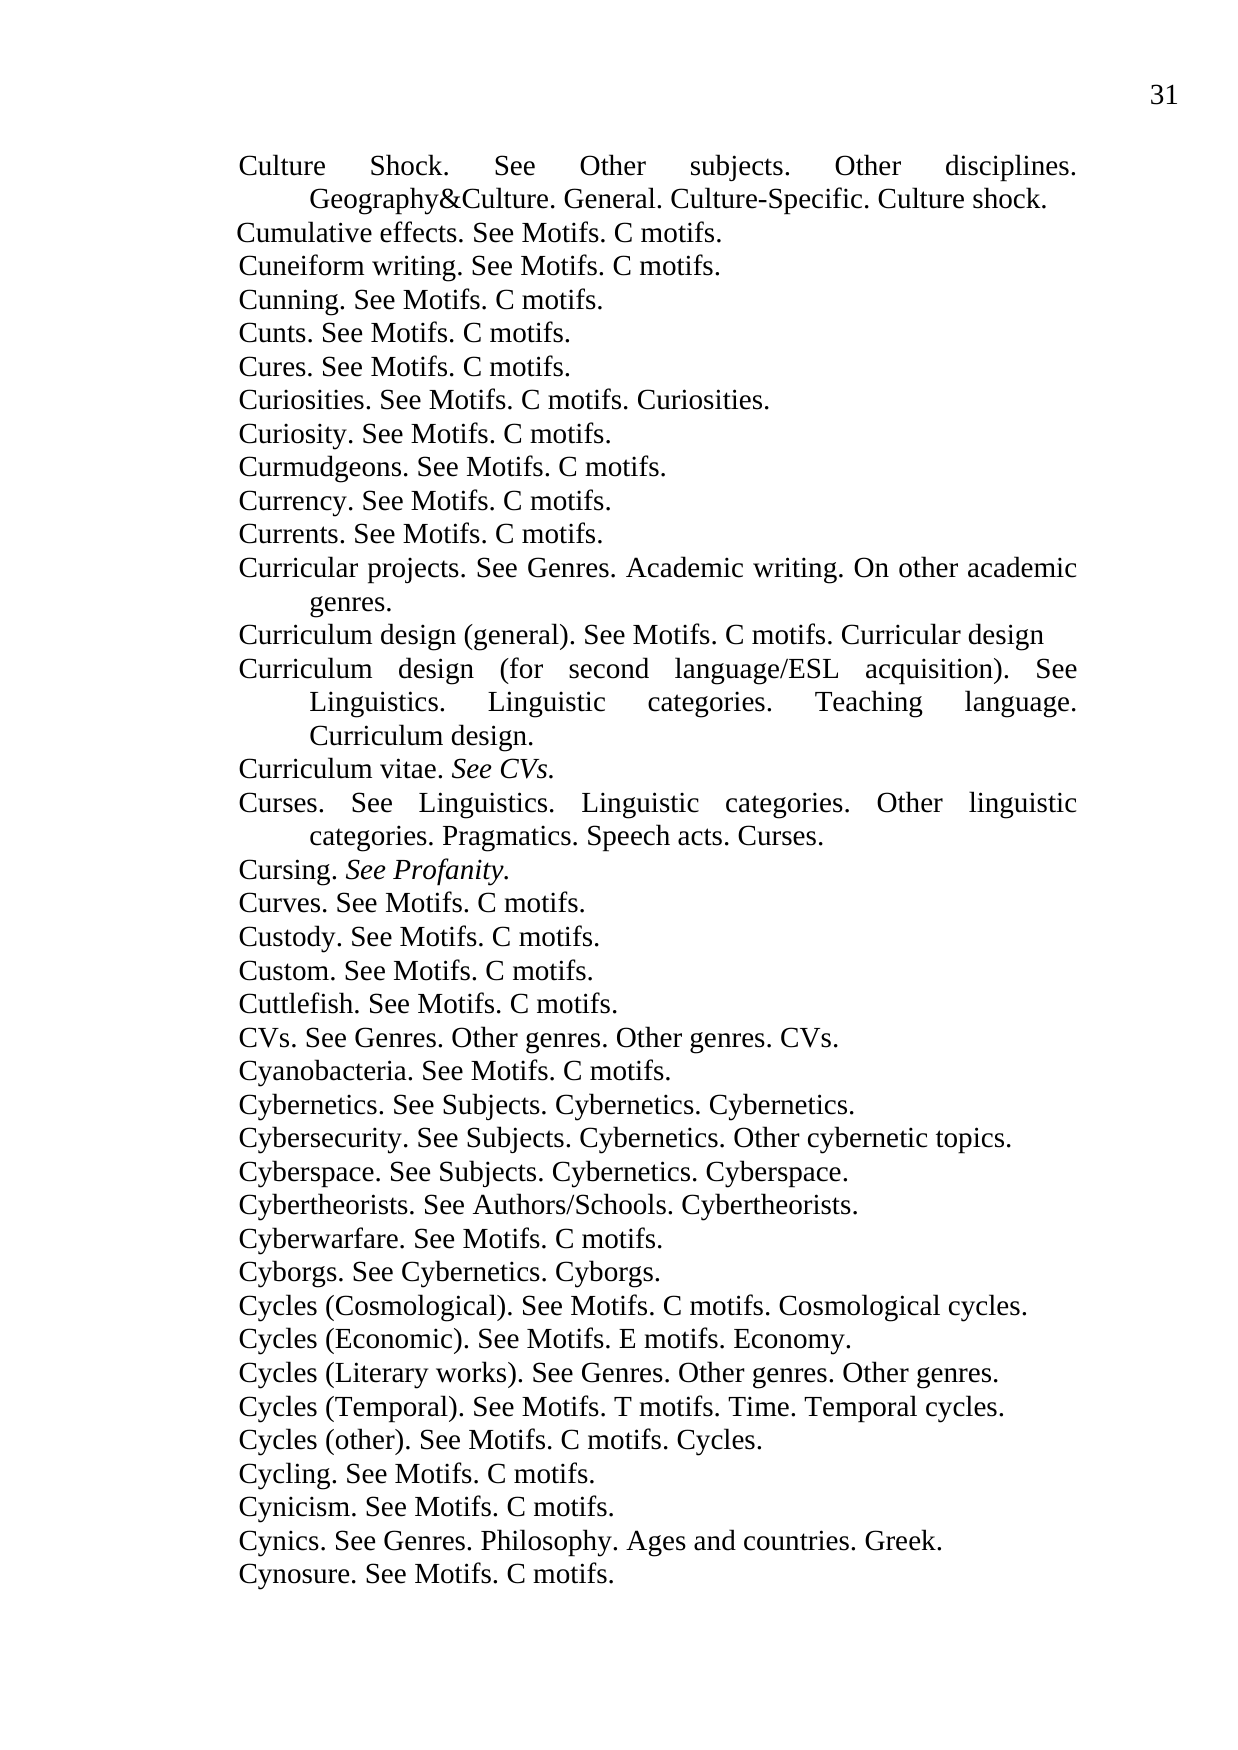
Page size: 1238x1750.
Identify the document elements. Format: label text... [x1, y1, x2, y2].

text Custody. See Motifs. C motifs. [238, 919, 1078, 953]
text Currency. See Motifs. C motifs. [238, 483, 1078, 517]
text Curriculum design (for second language/ESL acquisition). See Linguistics. Linguistic categories. Teaching language. Curriculum design. [238, 651, 1078, 751]
text Cunts. See Motifs. C motifs. [238, 315, 1078, 349]
text Curricular projects. See Genres. Academic writing. On other academic genres. [238, 550, 1078, 617]
text Cycles (other). See Motifs. C motifs. Cycles. [238, 1422, 1078, 1456]
text Curriculum design (general). See Motifs. C motifs. Curricular design [238, 617, 1078, 651]
text Cunning. See Motifs. C motifs. [238, 282, 1078, 315]
text Cyberspace. See Subjects. Cybernetics. Cyberspace. [238, 1154, 1078, 1187]
text Cybertheorists. See Authors/Schools. Cybertheorists. [238, 1187, 1078, 1221]
text Curses. See Linguistics. Linguistic categories. Other linguistic categories. Pragmatics. Speech acts. Curses. [238, 785, 1078, 852]
text Cuttlefish. See Motifs. C motifs. [238, 986, 1078, 1020]
text Cycles (Economic). See Motifs. E motifs. Economy. [238, 1322, 1078, 1355]
text Cumulative effects. See Motifs. C motifs. [236, 215, 1078, 248]
text Cursing. See Profanity. [238, 852, 1078, 886]
text Curriculum vitae. See CVs. [238, 751, 1078, 785]
text Cycles (Cosmological). See Motifs. C motifs. Cosmological cycles. [238, 1288, 1078, 1322]
text Cyborgs. See Cybernetics. Cyborgs. [238, 1254, 1078, 1288]
text CVs. See Genres. Other genres. Other genres. CVs. [238, 1020, 1078, 1053]
text Cyberwarfare. See Motifs. C motifs. [238, 1221, 1078, 1254]
text Curiosities. See Motifs. C motifs. Curiosities. [238, 382, 1078, 416]
text Culture Shock. See Other subjects. Other disciplines. Geography&Culture. General. Culture-Specific. Culture shock. [238, 148, 1078, 215]
text Curmudgeons. See Motifs. C motifs. [238, 449, 1078, 483]
text Cures. See Motifs. C motifs. [238, 349, 1078, 382]
text Currents. See Motifs. C motifs. [238, 517, 1078, 550]
text Curiosity. See Motifs. C motifs. [238, 416, 1078, 449]
text Cyanobacteria. See Motifs. C motifs. [238, 1053, 1078, 1087]
text Cynics. See Genres. Philosophy. Ages and countries. Greek. [238, 1523, 1078, 1556]
text Cycling. See Motifs. C motifs. [238, 1456, 1078, 1489]
text Cycles (Temporal). See Motifs. T motifs. Time. Temporal cycles. [238, 1389, 1078, 1422]
text Cynicism. See Motifs. C motifs. [238, 1489, 1078, 1523]
text Curves. See Motifs. C motifs. [238, 886, 1078, 919]
text Cybersecurity. See Subjects. Cybernetics. Other cybernetic topics. [238, 1120, 1078, 1154]
text Cuneiform writing. See Motifs. C motifs. [238, 248, 1078, 282]
text Custom. See Motifs. C motifs. [238, 953, 1078, 986]
text Cybernetics. See Subjects. Cybernetics. Cybernetics. [238, 1087, 1078, 1120]
text Cycles (Literary works). See Genres. Other genres. Other genres. [238, 1355, 1078, 1389]
text Cynosure. See Motifs. C motifs. [238, 1556, 1078, 1590]
